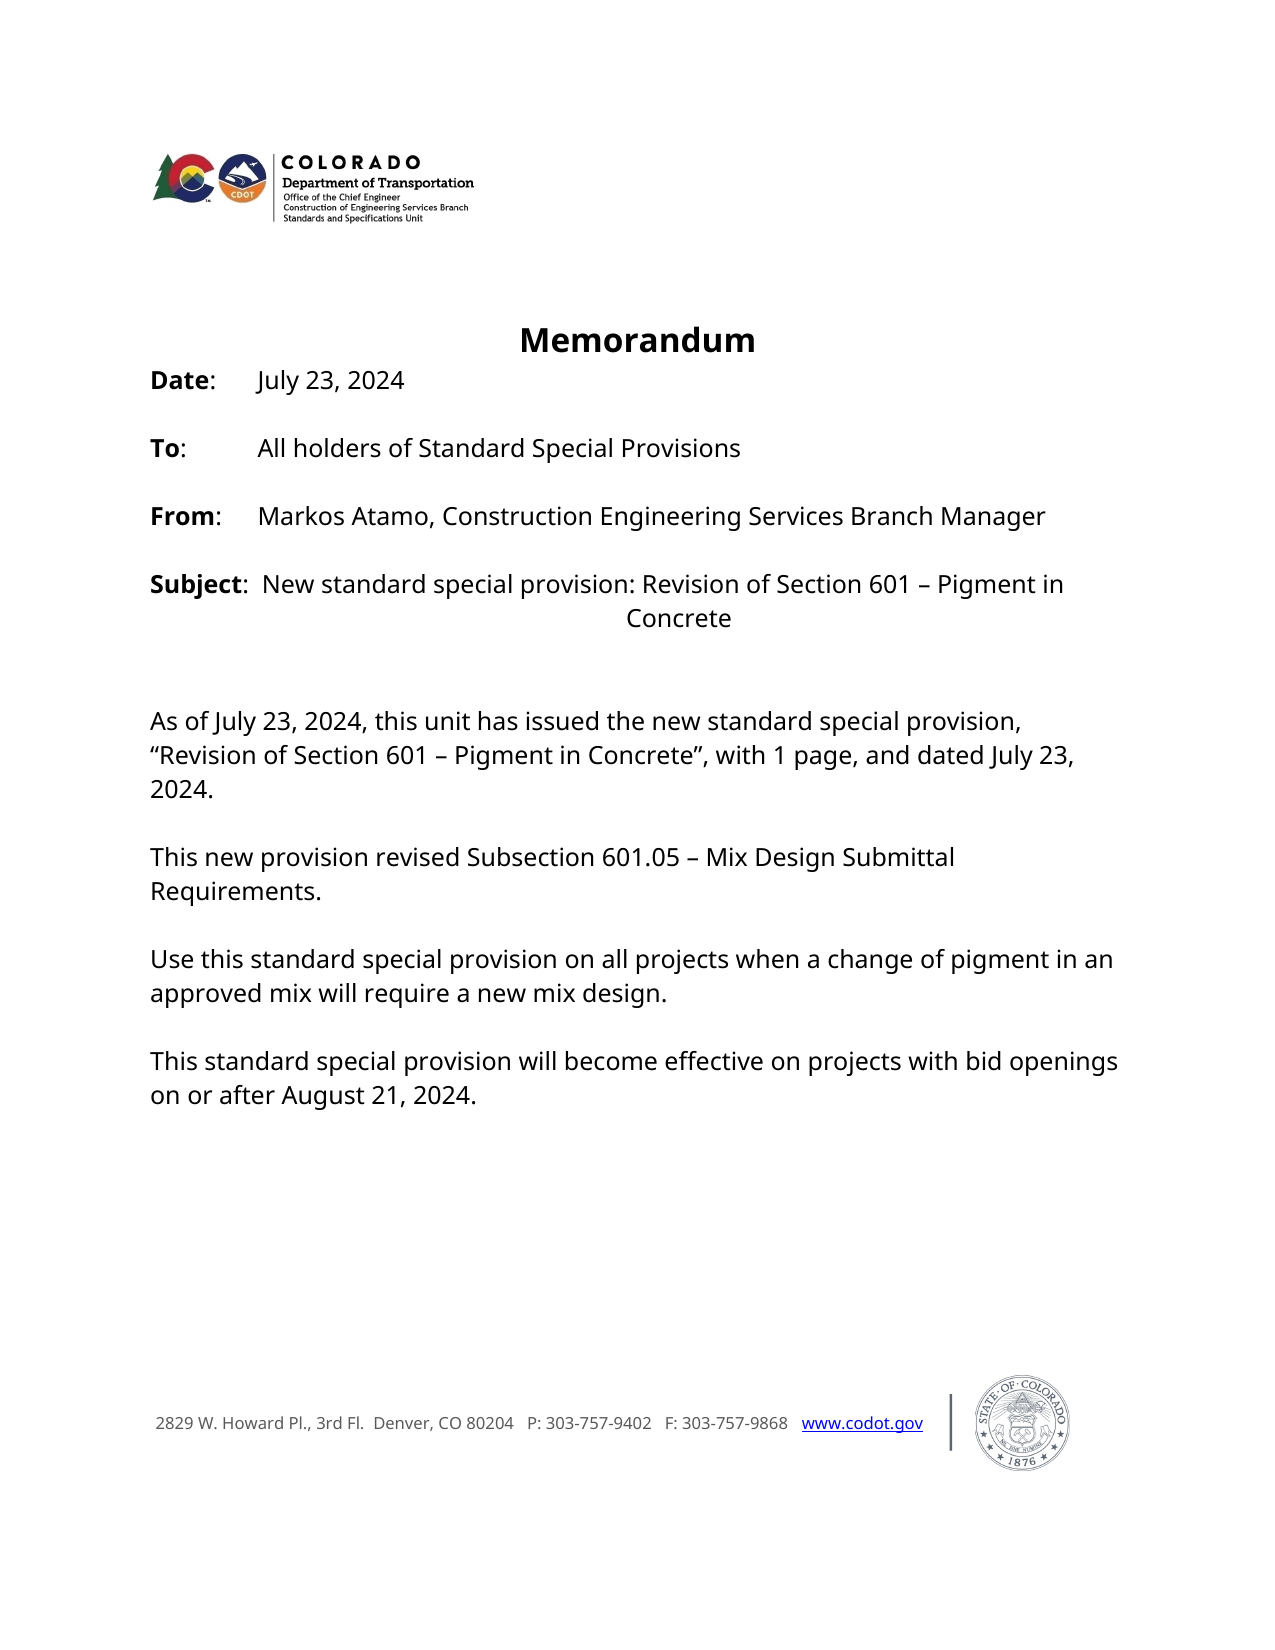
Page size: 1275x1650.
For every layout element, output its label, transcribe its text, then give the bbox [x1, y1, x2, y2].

text Date: July 23, 2024 [150, 363, 1125, 397]
text Concrete [600, 601, 1125, 635]
text Use this standard special provision on all projects when a change of pigment in an approved mix will require a new mix design. [150, 942, 1125, 1010]
text From: Markos Atamo, Construction Engineering Services Branch Manager [150, 499, 1125, 533]
text As of July 23, 2024, this unit has issued the new standard special provision, “Revision of Section 601 – Pigment in Concrete”, with 1 page, and dated July 23, 2024. [150, 703, 1125, 806]
text To: All holders of Standard Special Provisions [150, 431, 1125, 465]
picture [975, 1375, 1070, 1471]
picture [150, 150, 476, 227]
text This new provision revised Subsection 601.05 – Mix Design Submittal Requirements. [150, 839, 1125, 908]
picture [949, 1394, 953, 1451]
text Subject: New standard special provision: Revision of Section 601 – Pigment in [150, 567, 1125, 601]
text Memorandum [150, 317, 1125, 363]
text This standard special provision will become effective on projects with bid openings on or after August 21, 2024. [150, 1044, 1125, 1112]
